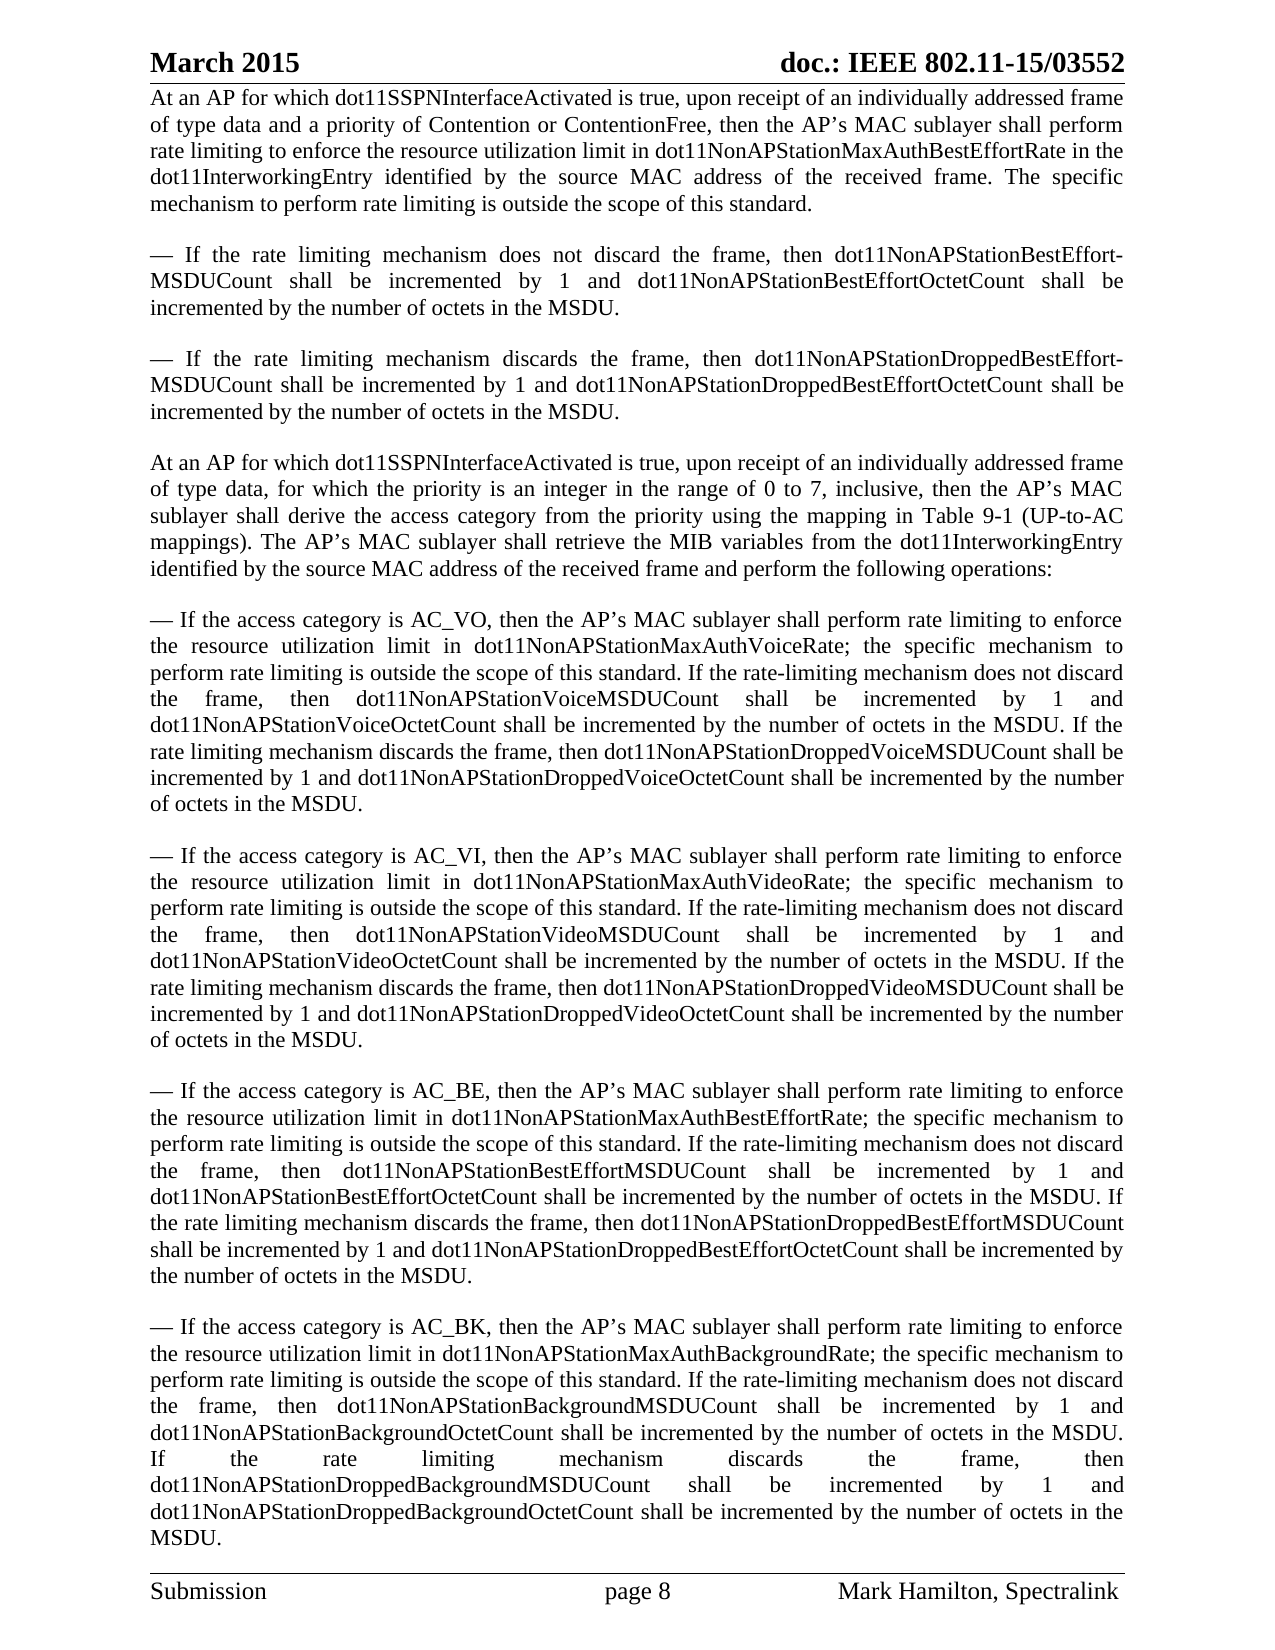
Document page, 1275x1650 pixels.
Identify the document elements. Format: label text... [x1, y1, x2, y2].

text At an AP for which dot11SSPNInterfaceActivated is true, upon receipt of an individually addressed frame of type data and a priority of Contention or ContentionFree, then the AP’s MAC sublayer shall perform rate limiting to enforce the resource utilization limit in dot11NonAPStationMaxAuthBestEffortRate in the dot11InterworkingEntry identified by the source MAC address of the received frame. The specific mechanism to perform rate limiting is outside the scope of this standard. [150, 84, 1125, 216]
text At an AP for which dot11SSPNInterfaceActivated is true, upon receipt of an individually addressed frame of type data, for which the priority is an integer in the range of 0 to 7, inclusive, then the AP’s MAC sublayer shall derive the access category from the priority using the mapping in Table 9-1 (UP-to-AC mappings). The AP’s MAC sublayer shall retrieve the MIB variables from the dot11InterworkingEntry identified by the source MAC address of the received frame and perform the following operations: [150, 449, 1125, 581]
text — If the rate limiting mechanism discards the frame, then dot11NonAPStationDroppedBestEffort-MSDUCount shall be incremented by 1 and dot11NonAPStationDroppedBestEffortOctetCount shall be incremented by the number of octets in the MSDU. [150, 345, 1125, 424]
text — If the access category is AC_VI, then the AP’s MAC sublayer shall perform rate limiting to enforce the resource utilization limit in dot11NonAPStationMaxAuthVideoRate; the specific mechanism to perform rate limiting is outside the scope of this standard. If the rate-limiting mechanism does not discard the frame, then dot11NonAPStationVideoMSDUCount shall be incremented by 1 and dot11NonAPStationVideoOctetCount shall be incremented by the number of octets in the MSDU. If the rate limiting mechanism discards the frame, then dot11NonAPStationDroppedVideoMSDUCount shall be incremented by 1 and dot11NonAPStationDroppedVideoOctetCount shall be incremented by the number of octets in the MSDU. [150, 842, 1125, 1053]
text — If the access category is AC_BE, then the AP’s MAC sublayer shall perform rate limiting to enforce the resource utilization limit in dot11NonAPStationMaxAuthBestEffortRate; the specific mechanism to perform rate limiting is outside the scope of this standard. If the rate-limiting mechanism does not discard the frame, then dot11NonAPStationBestEffortMSDUCount shall be incremented by 1 and dot11NonAPStationBestEffortOctetCount shall be incremented by the number of octets in the MSDU. If the rate limiting mechanism discards the frame, then dot11NonAPStationDroppedBestEffortMSDUCount shall be incremented by 1 and dot11NonAPStationDroppedBestEffortOctetCount shall be incremented by the number of octets in the MSDU. [150, 1078, 1125, 1288]
text — If the access category is AC_BK, then the AP’s MAC sublayer shall perform rate limiting to enforce the resource utilization limit in dot11NonAPStationMaxAuthBackgroundRate; the specific mechanism to perform rate limiting is outside the scope of this standard. If the rate-limiting mechanism does not discard the frame, then dot11NonAPStationBackgroundMSDUCount shall be incremented by 1 and dot11NonAPStationBackgroundOctetCount shall be incremented by the number of octets in the MSDU. If the rate limiting mechanism discards the frame, then dot11NonAPStationDroppedBackgroundMSDUCount shall be incremented by 1 and dot11NonAPStationDroppedBackgroundOctetCount shall be incremented by the number of octets in the MSDU. [150, 1313, 1125, 1551]
text — If the access category is AC_VO, then the AP’s MAC sublayer shall perform rate limiting to enforce the resource utilization limit in dot11NonAPStationMaxAuthVoiceRate; the specific mechanism to perform rate limiting is outside the scope of this standard. If the rate-limiting mechanism does not discard the frame, then dot11NonAPStationVoiceMSDUCount shall be incremented by 1 and dot11NonAPStationVoiceOctetCount shall be incremented by the number of octets in the MSDU. If the rate limiting mechanism discards the frame, then dot11NonAPStationDroppedVoiceMSDUCount shall be incremented by 1 and dot11NonAPStationDroppedVoiceOctetCount shall be incremented by the number of octets in the MSDU. [150, 606, 1125, 817]
text — If the rate limiting mechanism does not discard the frame, then dot11NonAPStationBestEffort-MSDUCount shall be incremented by 1 and dot11NonAPStationBestEffortOctetCount shall be incremented by the number of octets in the MSDU. [150, 241, 1125, 320]
